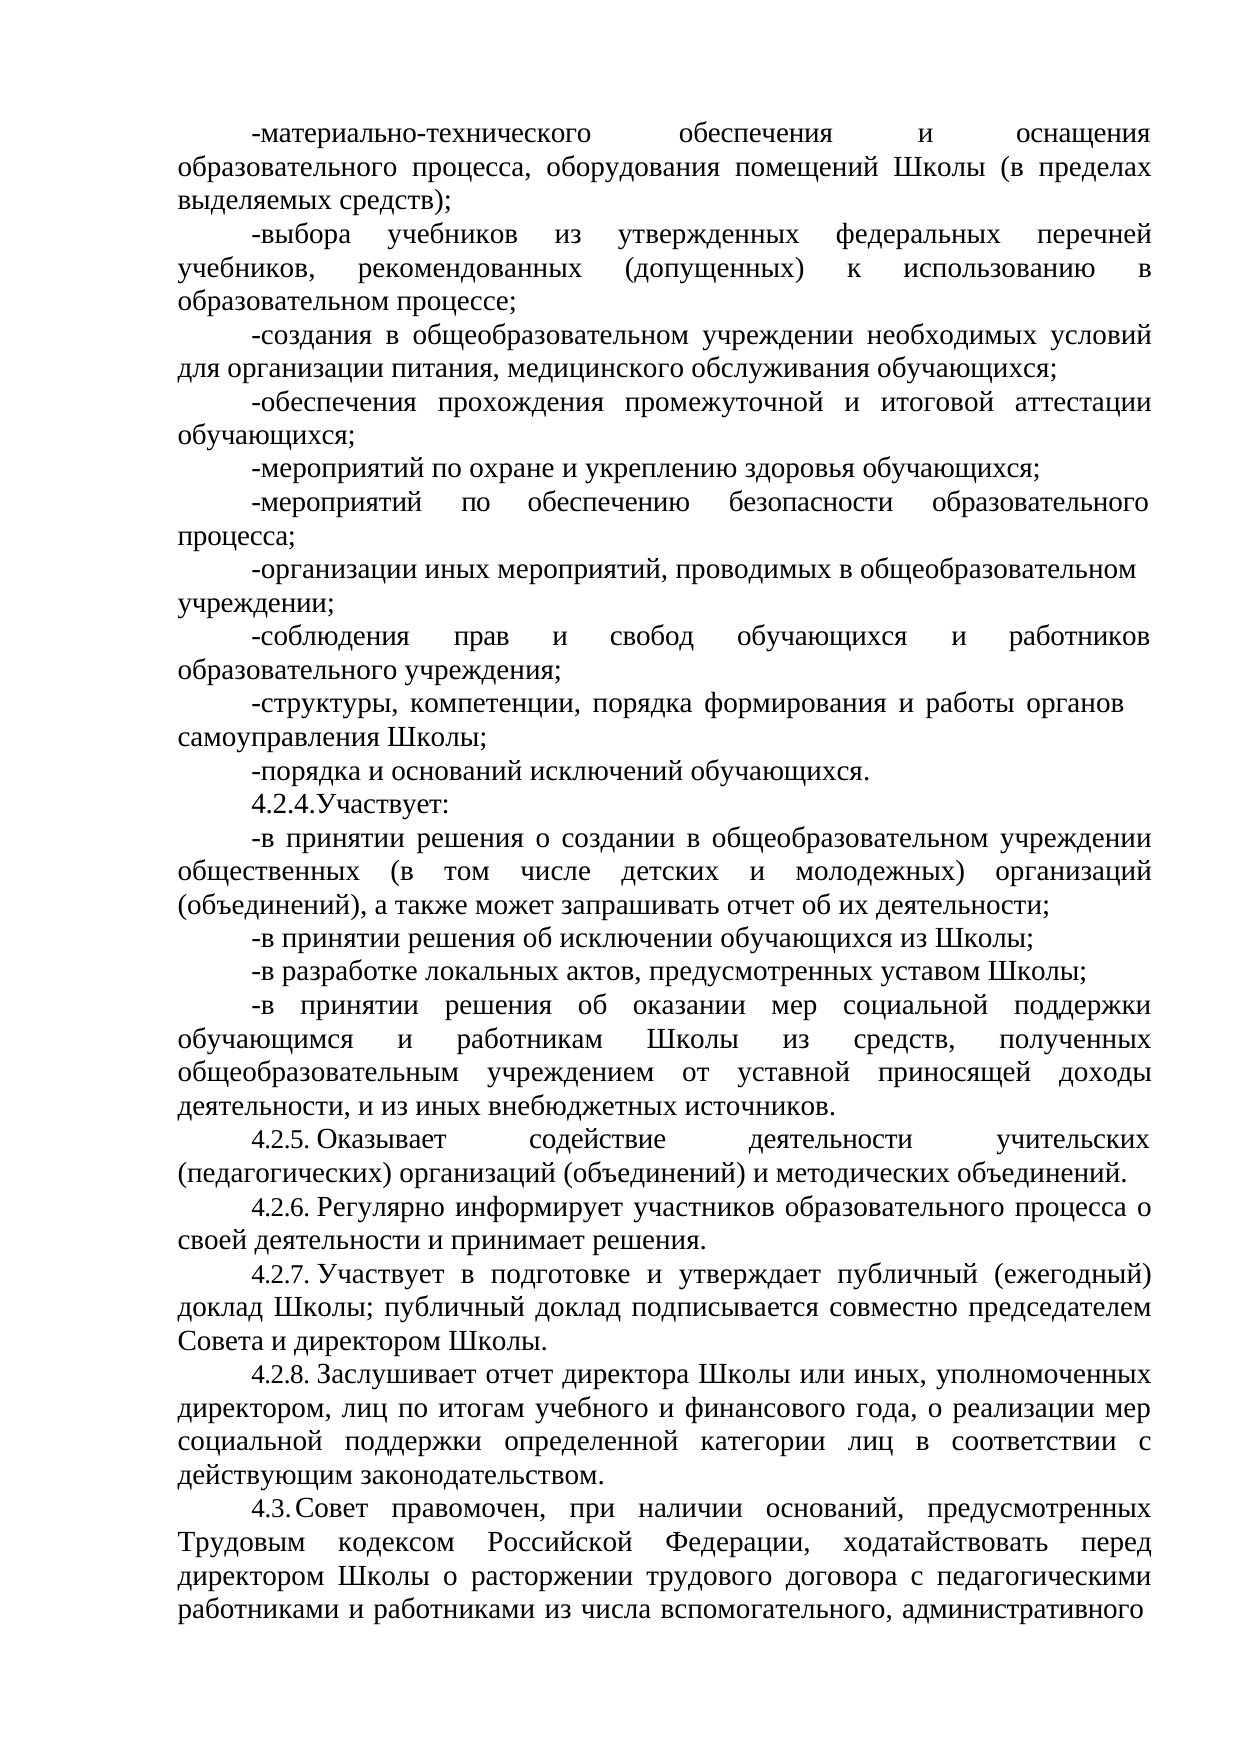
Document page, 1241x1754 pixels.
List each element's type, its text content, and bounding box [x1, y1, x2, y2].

text -создания в общеобразовательном учреждении необходимых условий для организации питания, медицинского обслуживания обучающихся; [177, 317, 1152, 384]
list Совет правомочен, при наличии оснований, предусмотренных Трудовым кодексом Российской Федерации, ходатайствовать перед директором Школы о расторжении трудового договора с педагогическими работниками и работниками из числа вспомогательного, административного [177, 1491, 1152, 1625]
list Участвует в подготовке и утверждает публичный (ежегодный) доклад Школы; публичный доклад подписывается совместно председателем Совета и директором Школы. [177, 1256, 1152, 1356]
text -организации иных мероприятий, проводимых в общеобразовательном учреждении; [177, 551, 1163, 618]
text -выбора учебников из утвержденных федеральных перечней учебников, рекомендованных (допущенных) к использованию в образовательном процессе; [177, 216, 1152, 317]
text -в принятии решения об оказании мер социальной поддержки обучающимся и работникам Школы из средств, полученных общеобразовательным учреждением от уставной приносящей доходы деятельности, и из иных внебюджетных источников. [177, 987, 1152, 1122]
text -материально-технического обеспечения и оснащения образовательного процесса, оборудования помещений Школы (в пределах выделяемых средств); [177, 115, 1152, 216]
text -в принятии решения об исключении обучающихся из Школы; [251, 920, 1163, 954]
text -в разработке локальных актов, предусмотренных уставом Школы; [251, 954, 1163, 987]
list Регулярно информирует участников образовательного процесса о своей деятельности и принимает решения. [177, 1189, 1152, 1256]
text -порядка и оснований исключений обучающихся. 4.2.4.Участвует: [251, 753, 1063, 820]
text -обеспечения прохождения промежуточной и итоговой аттестации обучающихся; [177, 384, 1152, 451]
text -структуры, компетенции, порядка формирования и работы органов самоуправления Школы; [177, 686, 1163, 753]
text -мероприятий по обеспечению безопасности образовательного процесса; [177, 484, 1152, 551]
text -соблюдения прав и свобод обучающихся и работников образовательного учреждения; [177, 618, 1152, 686]
text -мероприятий по охране и укреплению здоровья обучающихся; [251, 451, 1163, 484]
list Заслушивает отчет директора Школы или иных, уполномоченных директором, лиц по итогам учебного и финансового года, о реализации мер социальной поддержки определенной категории лиц в соответствии с действующим законодательством. [177, 1356, 1152, 1491]
text -в принятии решения о создании в общеобразовательном учреждении общественных (в том числе детских и молодежных) организаций (объединений), а также может запрашивать отчет об их деятельности; [177, 820, 1152, 920]
list Оказывает содействие деятельности учительских (педагогических) организаций (объединений) и методических объединений. [177, 1122, 1152, 1189]
